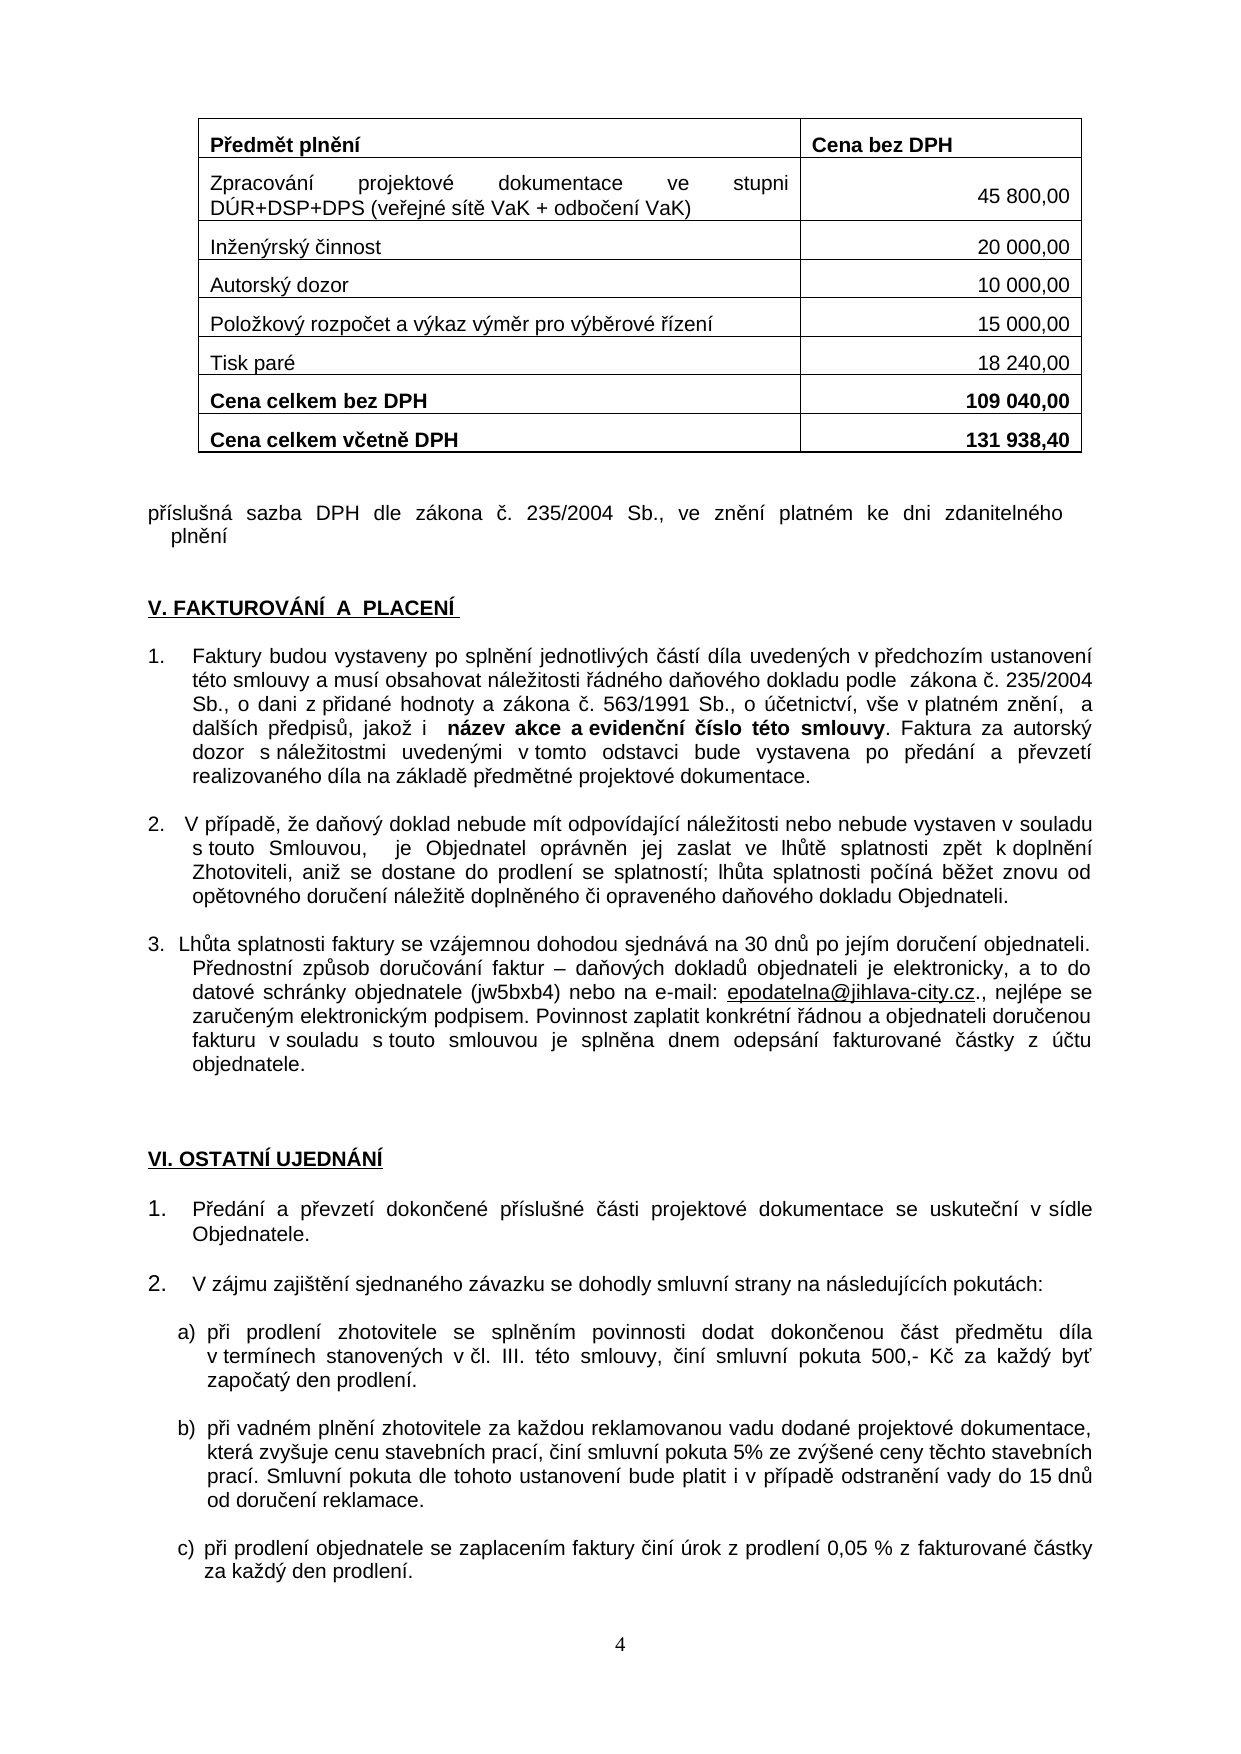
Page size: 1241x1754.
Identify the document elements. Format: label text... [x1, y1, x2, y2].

text V. Fakturování a placení [148, 596, 1092, 620]
table_cell Inženýrský činnost [199, 221, 800, 259]
table_cell Cena celkem včetně DPH [199, 414, 800, 451]
table_cell Cena celkem bez DPH [199, 375, 800, 413]
text 3. Lhůta splatnosti faktury se vzájemnou dohodou sjednává na 30 dnů po jejím doručení objednateli. Přednostní způsob doručování faktur – daňových dokladů objednateli je elektronicky, a to do datové schránky objednatele (jw5bxb4) nebo na e-mail: epodatelna@jihlava-city.cz., nejlépe se zaručeným elektronickým podpisem. Povinnost zaplatit konkrétní řádnou a objednateli doručenou fakturu v souladu s touto smlouvou je splněna dnem odepsání fakturované částky z účtu objednatele. [148, 932, 1092, 1075]
table_cell 18 240,00 [801, 337, 1081, 374]
list při prodlení objednatele se zaplacením faktury činí úrok z prodlení 0,05 % z fakturované částky za každý den prodlení. [177, 1535, 1092, 1583]
table_cell 131 938,40 [801, 414, 1081, 451]
table_header Cena bez DPH [801, 119, 1081, 157]
table_cell Autorský dozor [199, 260, 800, 297]
list při prodlení zhotovitele se splněním povinnosti dodat dokončenou část předmětu díla v termínech stanovených v čl. III. této smlouvy, činí smluvní pokuta 500,- Kč za každý byť započatý den prodlení. [177, 1320, 1092, 1392]
list Předání a převzetí dokončené příslušné části projektové dokumentace se uskuteční v sídle Objednatele. [148, 1195, 1092, 1246]
list při vadném plnění zhotovitele za každou reklamovanou vadu dodané projektové dokumentace, která zvyšuje cenu stavebních prací, činí smluvní pokuta 5% ze zvýšené ceny těchto stavebních prací. Smluvní pokuta dle tohoto ustanovení bude platit i v případě odstranění vady do 15 dnů od doručení reklamace. [177, 1416, 1092, 1511]
text příslušná sazba DPH dle zákona č. 235/2004 Sb., ve znění platném ke dni zdanitelného plnění [148, 500, 1092, 548]
table_cell 10 000,00 [801, 260, 1081, 297]
text 2. V případě, že daňový doklad nebude mít odpovídající náležitosti nebo nebude vystaven v souladu s touto Smlouvou, je Objednatel oprávněn jej zaslat ve lhůtě splatnosti zpět k doplnění Zhotoviteli, aniž se dostane do prodlení se splatností; lhůta splatnosti počíná běžet znovu od opětovného doručení náležitě doplněného či opraveného daňového dokladu Objednateli. [148, 812, 1092, 908]
table_cell Položkový rozpočet a výkaz výměr pro výběrové řízení [199, 298, 800, 336]
list Faktury budou vystaveny po splnění jednotlivých částí díla uvedených v předchozím ustanovení této smlouvy a musí obsahovat náležitosti řádného daňového dokladu podle zákona č. 235/2004 Sb., o dani z přidané hodnoty a zákona č. 563/1991 Sb., o účetnictví, vše v platném znění, a dalších předpisů, jakož i název akce a evidenční číslo této smlouvy. Faktura za autorský dozor s náležitostmi uvedenými v tomto odstavci bude vystavena po předání a převzetí realizovaného díla na základě předmětné projektové dokumentace. [148, 644, 1092, 788]
table_cell 109 040,00 [801, 375, 1081, 413]
text VI. Ostatní Ujednání [148, 1147, 1092, 1171]
table_header Předmět plnění [199, 119, 800, 157]
table_cell 45 800,00 [801, 158, 1081, 220]
table_cell 20 000,00 [801, 221, 1081, 259]
list V zájmu zajištění sjednaného závazku se dohodly smluvní strany na následujících pokutách: [148, 1269, 1092, 1296]
table_cell Zpracování projektové dokumentace ve stupni DÚR+DSP+DPS (veřejné sítě VaK + odbočení VaK) [199, 158, 800, 220]
table_cell Tisk paré [199, 337, 800, 374]
table_cell 15 000,00 [801, 298, 1081, 336]
